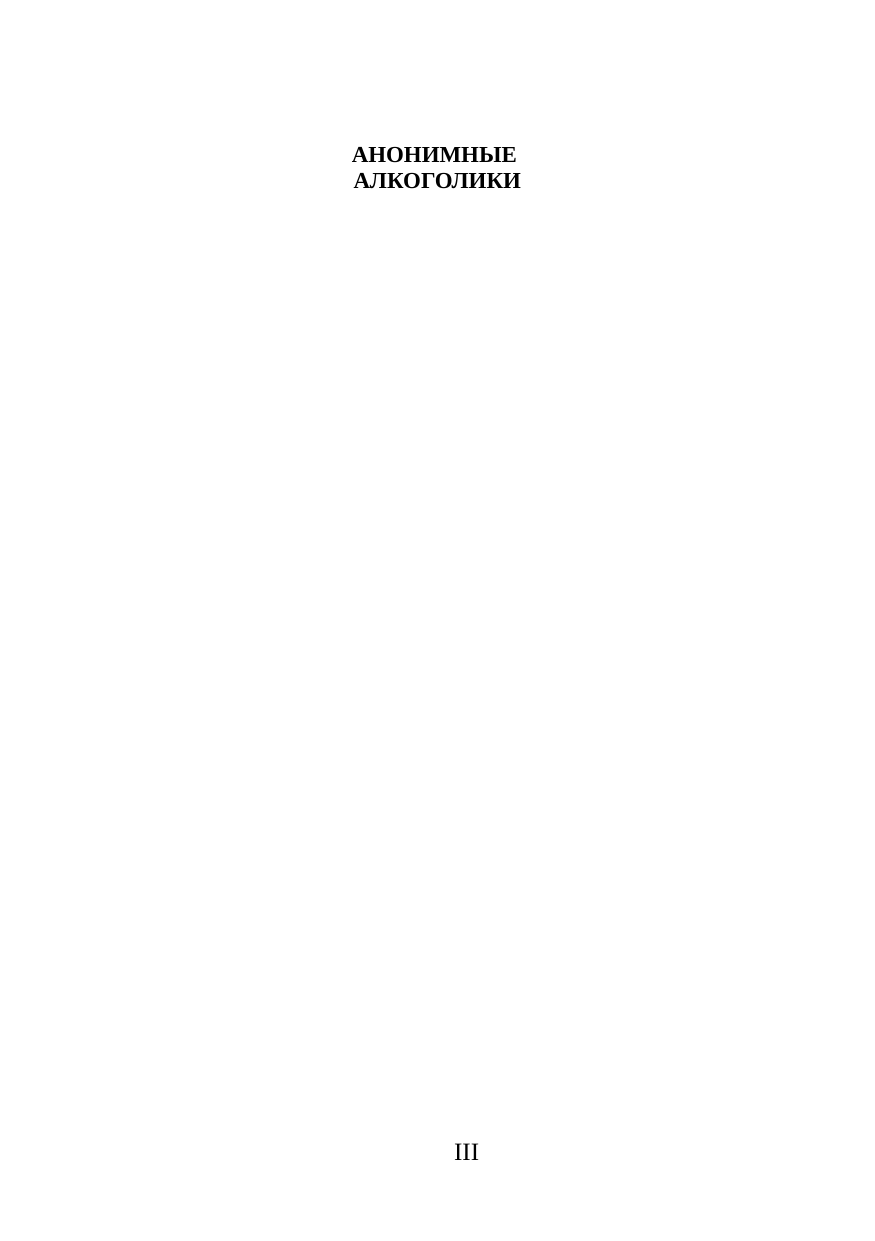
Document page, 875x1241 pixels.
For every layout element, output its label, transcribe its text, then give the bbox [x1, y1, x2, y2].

text АНОНИМНЫЕ АЛКОГОЛИКИ [89, 141, 785, 194]
